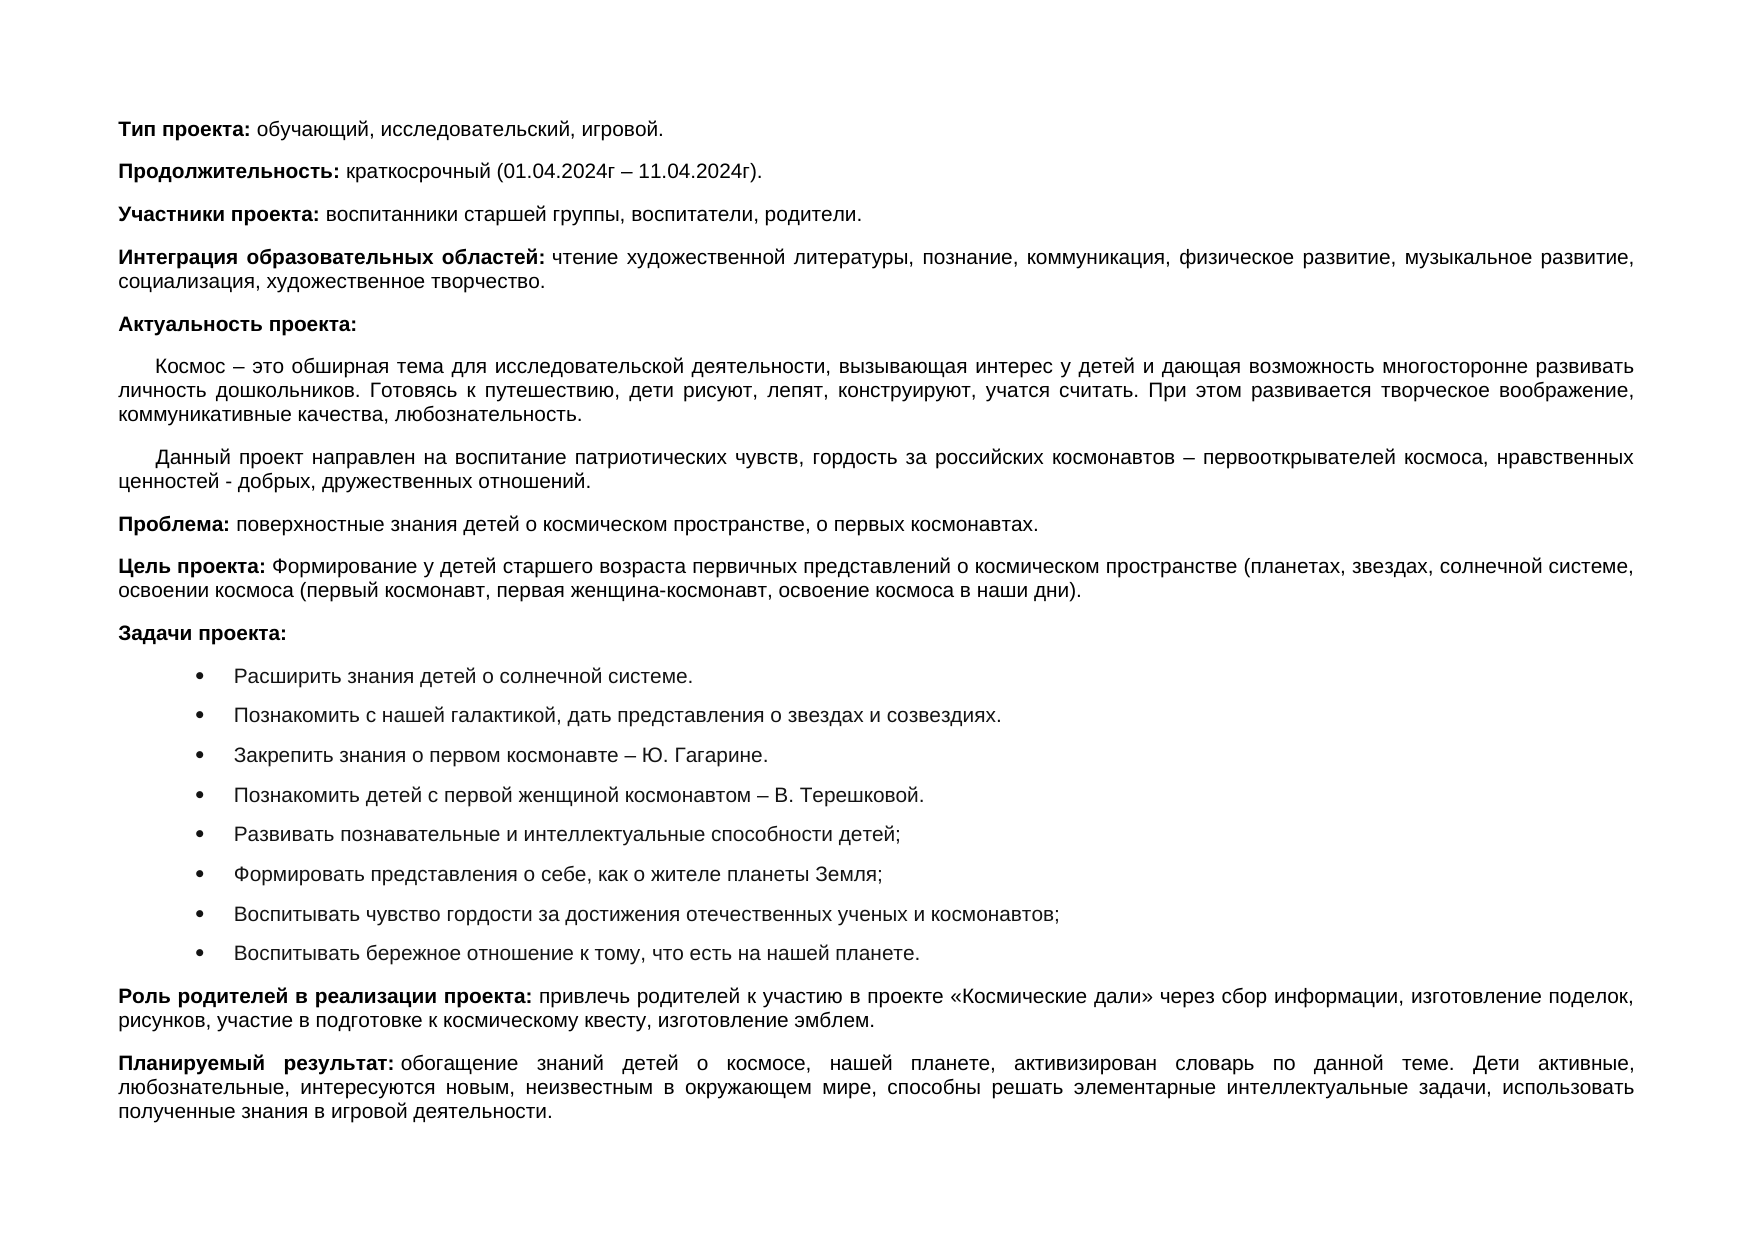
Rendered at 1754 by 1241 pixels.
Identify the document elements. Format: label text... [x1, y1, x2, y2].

text Продолжительность: краткосрочный (01.04.2024г – 11.04.2024г). [118, 159, 1636, 183]
list Расширить знания детей о солнечной системе. [196, 663, 1636, 687]
text Космос – это обширная тема для исследовательской деятельности, вызывающая интерес у детей и дающая возможность многосторонне развивать личность дошкольников. Готовясь к путешествию, дети рисуют, лепят, конструируют, учатся считать. При этом развивается творческое воображение, коммуникативные качества, любознательность. [118, 354, 1636, 426]
list Познакомить детей с первой женщиной космонавтом – В. Терешковой. [196, 782, 1636, 807]
list Формировать представления о себе, как о жителе планеты Земля; [196, 862, 1636, 886]
text Интеграция образовательных областей: чтение художественной литературы, познание, коммуникация, физическое развитие, музыкальное развитие, социализация, художественное творчество. [118, 245, 1636, 293]
text Роль родителей в реализации проекта: привлечь родителей к участию в проекте «Космические дали» через сбор информации, изготовление поделок, рисунков, участие в подготовке к космическому квесту, изготовление эмблем. [118, 984, 1636, 1032]
list Закрепить знания о первом космонавте – Ю. Гагарине. [196, 743, 1636, 767]
text Тип проекта: обучающий, исследовательский, игровой. [118, 117, 1636, 141]
list Познакомить с нашей галактикой, дать представления о звездах и созвездиях. [196, 703, 1636, 727]
text Проблема: поверхностные знания детей о космическом пространстве, о первых космонавтах. [118, 511, 1636, 535]
text Участники проекта: воспитанники старшей группы, воспитатели, родители. [118, 202, 1636, 226]
text Актуальность проекта: [118, 311, 1636, 335]
text Цель проекта: Формирование у детей старшего возраста первичных представлений о космическом пространстве (планетах, звездах, солнечной системе, освоении космоса (первый космонавт, первая женщина-космонавт, освоение космоса в наши дни). [118, 554, 1636, 602]
text Данный проект направлен на воспитание патриотических чувств, гордость за российских космонавтов – первооткрывателей космоса, нравственных ценностей - добрых, дружественных отношений. [118, 445, 1636, 493]
list Воспитывать чувство гордости за достижения отечественных ученых и космонавтов; [196, 902, 1636, 926]
text Планируемый результат: обогащение знаний детей о космосе, нашей планете, активизирован словарь по данной теме. Дети активные, любознательные, интересуются новым, неизвестным в окружающем мире, способны решать элементарные интеллектуальные задачи, использовать полученные знания в игровой деятельности. [118, 1051, 1636, 1123]
list Развивать познавательные и интеллектуальные способности детей; [196, 822, 1636, 846]
list Воспитывать бережное отношение к тому, что есть на нашей планете. [196, 941, 1636, 965]
text Задачи проекта: [118, 621, 1636, 645]
